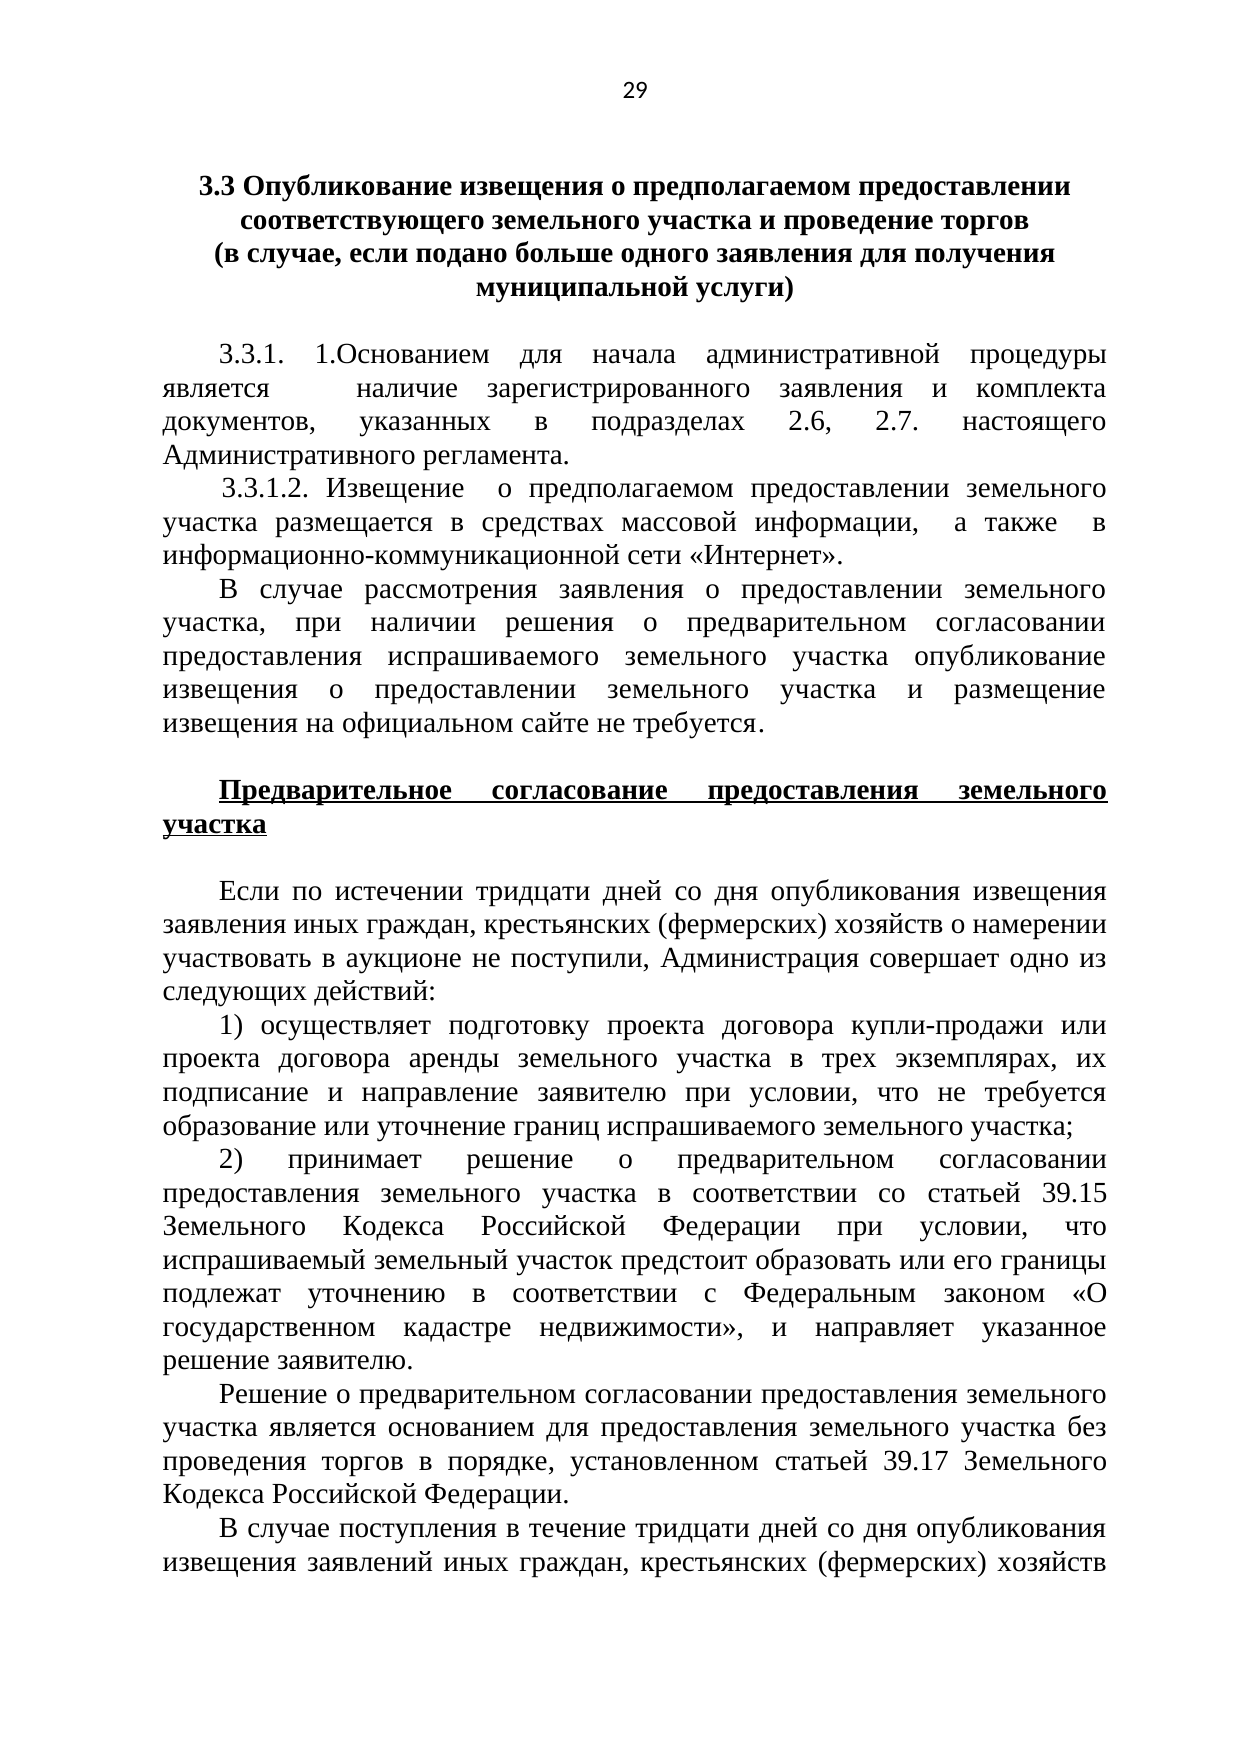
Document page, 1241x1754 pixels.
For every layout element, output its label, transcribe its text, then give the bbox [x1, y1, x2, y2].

text Предварительное согласование предоставления земельного участка [162, 772, 1107, 839]
text Если по истечении тридцати дней со дня опубликования извещения заявления иных граждан, крестьянских (фермерских) хозяйств о намерении участвовать в аукционе не поступили, Администрация совершает одно из следующих действий: [162, 873, 1107, 1007]
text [162, 1510, 1107, 1577]
text 2) принимает решение о предварительном согласовании предоставления земельного участка в соответствии со статьей 39.15 Земельного Кодекса Российской Федерации при условии, что испрашиваемый земельный участок предстоит образовать или его границы подлежат уточнению в соответствии с Федеральным законом «О государственном кадастре недвижимости», и направляет указанное решение заявителю. [162, 1141, 1107, 1376]
text 3.3 Опубликование извещения о предполагаемом предоставлении соответствующего земельного участка и проведение торгов [162, 168, 1107, 236]
text муниципальной услуги) [162, 269, 1107, 303]
text (в случае, если подано больше одного заявления для получения [162, 236, 1107, 269]
text В случае рассмотрения заявления о предоставлении земельного участка, при наличии решения о предварительном согласовании предоставления испрашиваемого земельного участка опубликование извещения о предоставлении земельного участка и размещение извещения на официальном сайте не требуется. [162, 571, 1107, 739]
text Решение о предварительном согласовании предоставления земельного участка является основанием для предоставления земельного участка без проведения торгов в порядке, установленном статьей 39.17 Земельного Кодекса Российской Федерации. [162, 1376, 1107, 1510]
text 3.3.1. 1.Основанием для начала административной процедуры является наличие зарегистрированного заявления и комплекта документов, указанных в подразделах 2.6, 2.7. настоящего Административного регламента. [162, 336, 1107, 470]
text 1) осуществляет подготовку проекта договора купли-продажи или проекта договора аренды земельного участка в трех экземплярах, их подписание и направление заявителю при условии, что не требуется образование или уточнение границ испрашиваемого земельного участка; [162, 1007, 1107, 1141]
text 3.3.1.2. Извещение о предполагаемом предоставлении земельного участка размещается в средствах массовой информации, а также в информационно-коммуникационной сети «Интернет». [162, 470, 1107, 571]
